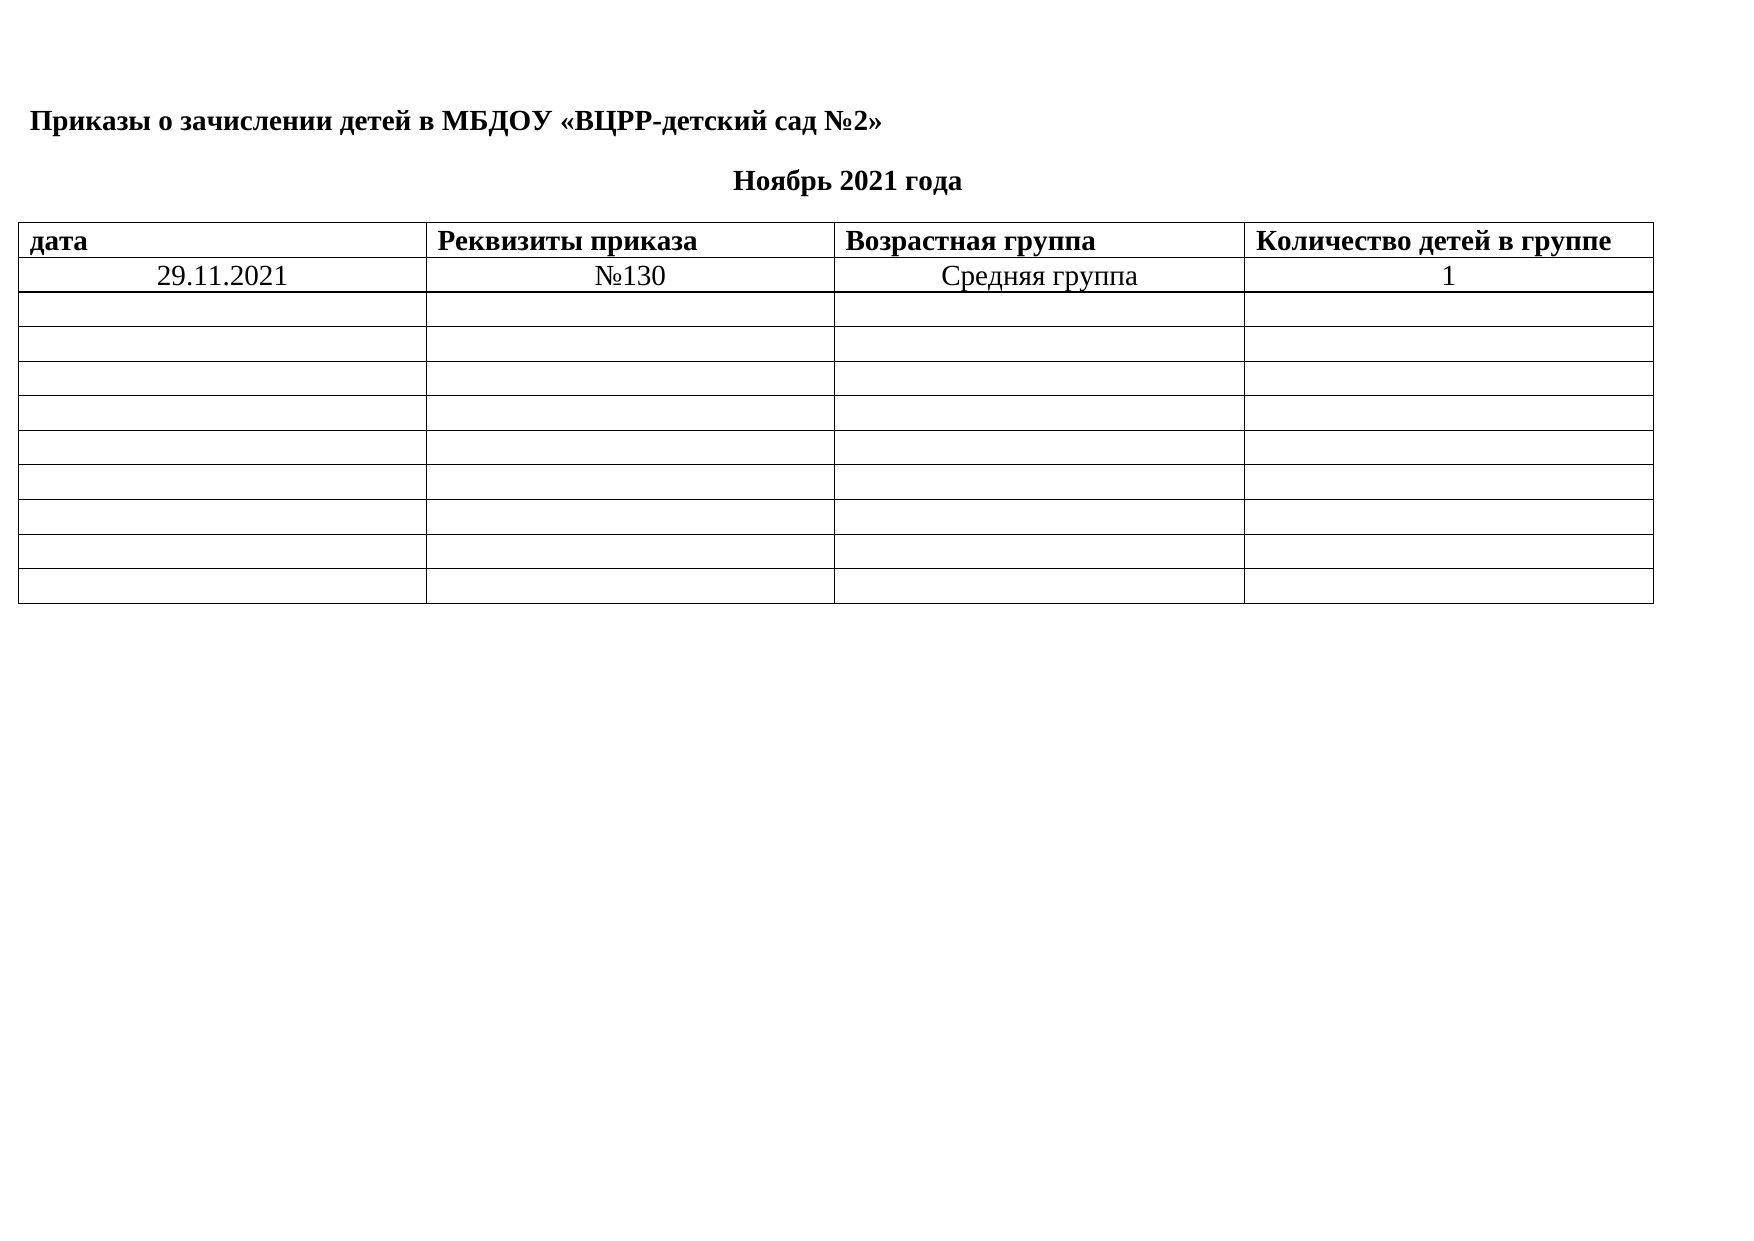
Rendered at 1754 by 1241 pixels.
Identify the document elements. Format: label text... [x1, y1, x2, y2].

table_cell [427, 431, 834, 464]
table_cell [427, 396, 834, 430]
table_cell [1245, 396, 1653, 430]
table_cell [835, 500, 1244, 533]
table_cell [835, 535, 1244, 568]
table_cell [1245, 431, 1653, 464]
table_cell [1245, 535, 1653, 568]
table_cell №130 [427, 258, 834, 291]
table_cell [1245, 362, 1653, 395]
table_cell [835, 396, 1244, 430]
table_cell Средняя группа [835, 258, 1244, 291]
table_cell [835, 431, 1244, 464]
table_cell [19, 293, 426, 326]
table_cell [427, 293, 834, 326]
table_cell [835, 293, 1244, 326]
table_cell [1245, 327, 1653, 361]
table_cell [19, 431, 426, 464]
table_cell [835, 569, 1244, 603]
table_header Количество детей в группе [1245, 223, 1653, 257]
table_cell [19, 396, 426, 430]
table_header Реквизиты приказа [427, 223, 834, 257]
table_cell [427, 465, 834, 499]
table_cell [835, 327, 1244, 361]
table_header дата [19, 223, 426, 257]
table_cell [835, 362, 1244, 395]
table_cell 29.11.2021 [19, 258, 426, 291]
table_cell [19, 465, 426, 499]
table_cell [1245, 293, 1653, 326]
table_cell [835, 465, 1244, 499]
table_cell [19, 569, 426, 603]
table_cell [427, 569, 834, 603]
text Ноябрь 2021 года [29, 163, 1665, 196]
table_cell [19, 535, 426, 568]
table_cell [427, 500, 834, 533]
table_cell [1245, 569, 1653, 603]
table_cell [19, 362, 426, 395]
table_cell [427, 327, 834, 361]
table_cell [19, 500, 426, 533]
table_cell [1245, 465, 1653, 499]
table_cell [19, 327, 426, 361]
table_cell 1 [1245, 258, 1653, 291]
table_header Возрастная группа [835, 223, 1244, 257]
table_cell [427, 362, 834, 395]
table_cell [1245, 500, 1653, 533]
table_cell [427, 535, 834, 568]
text Приказы о зачислении детей в МБДОУ «ВЦРР-детский сад №2» [29, 103, 1665, 137]
